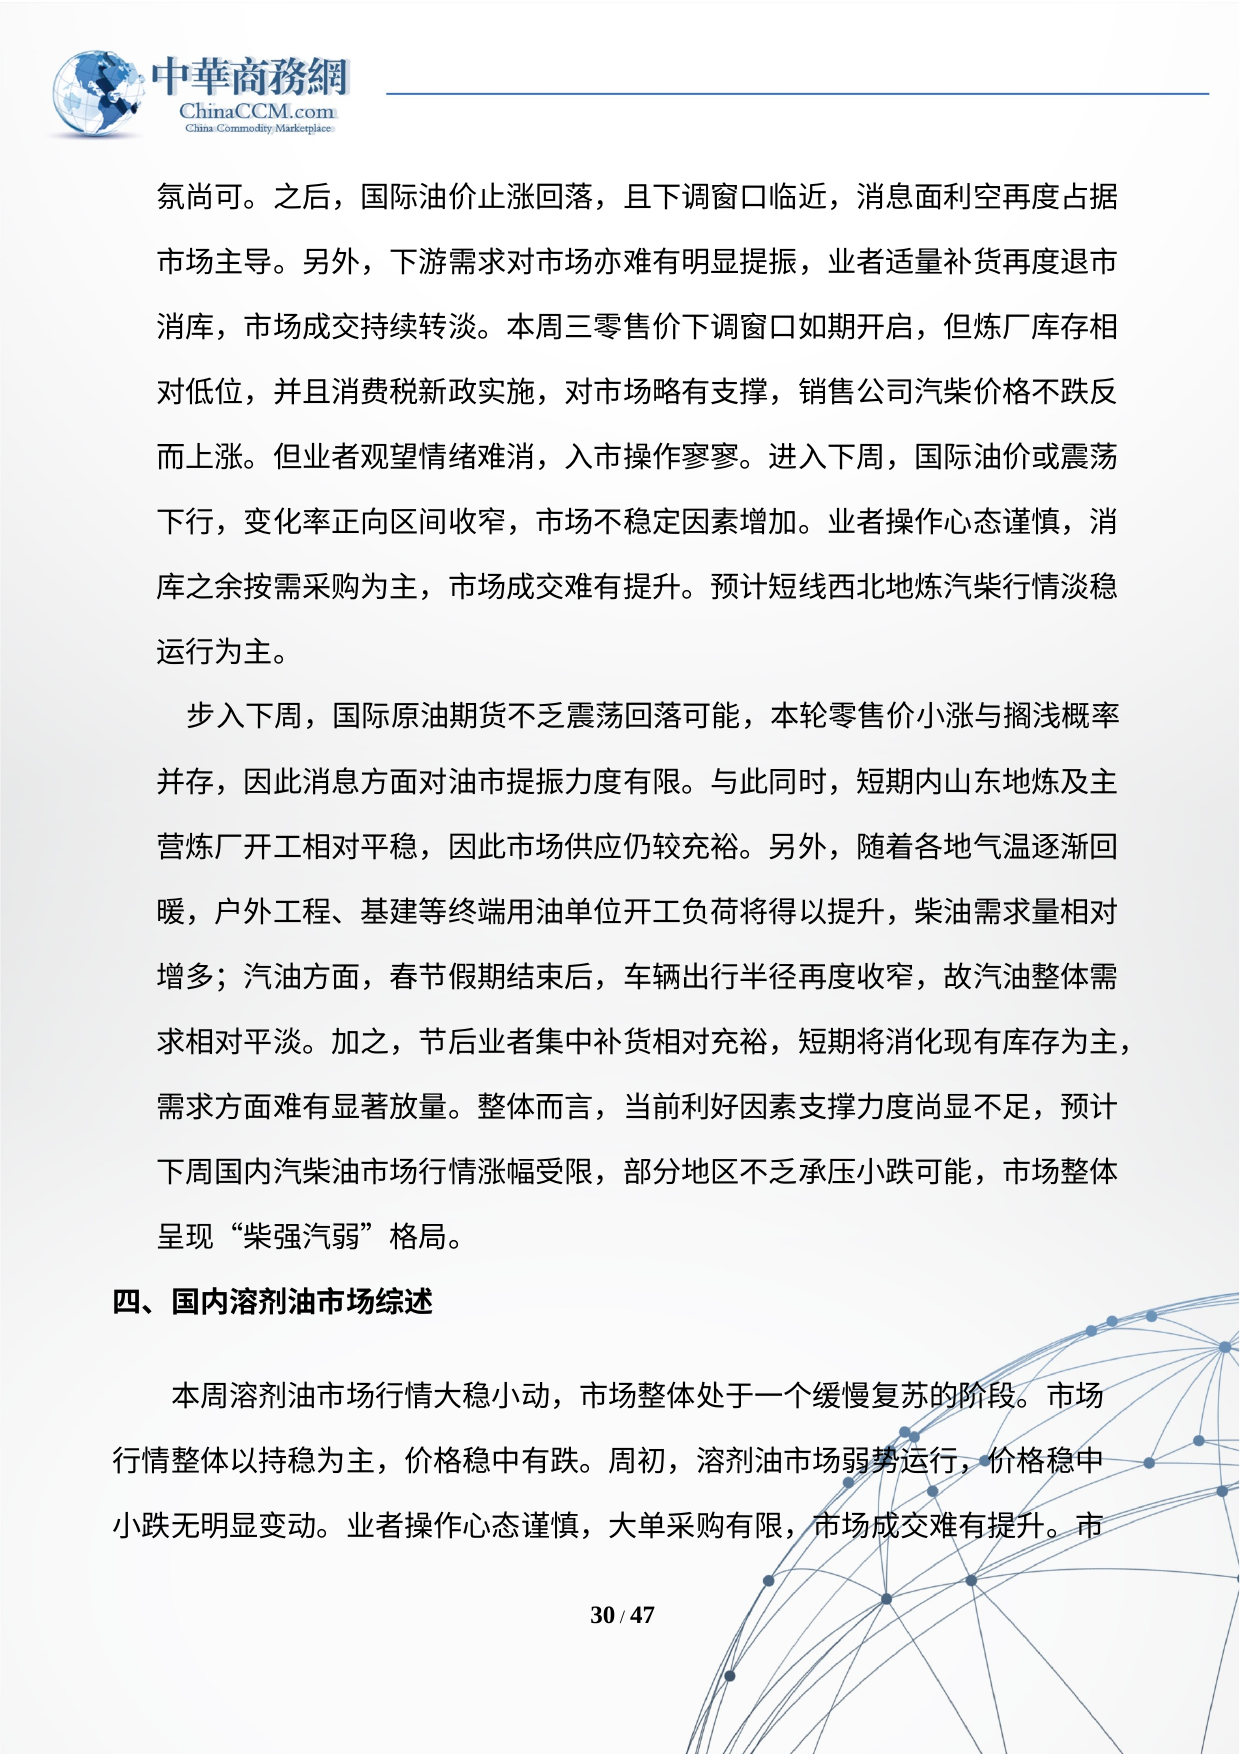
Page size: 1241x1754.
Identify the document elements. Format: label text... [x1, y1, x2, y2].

picture [0, 2, 1240, 1754]
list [156, 162, 1128, 1267]
list 国内溶剂油市场综述 [112, 1267, 1128, 1332]
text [112, 1361, 1128, 1556]
